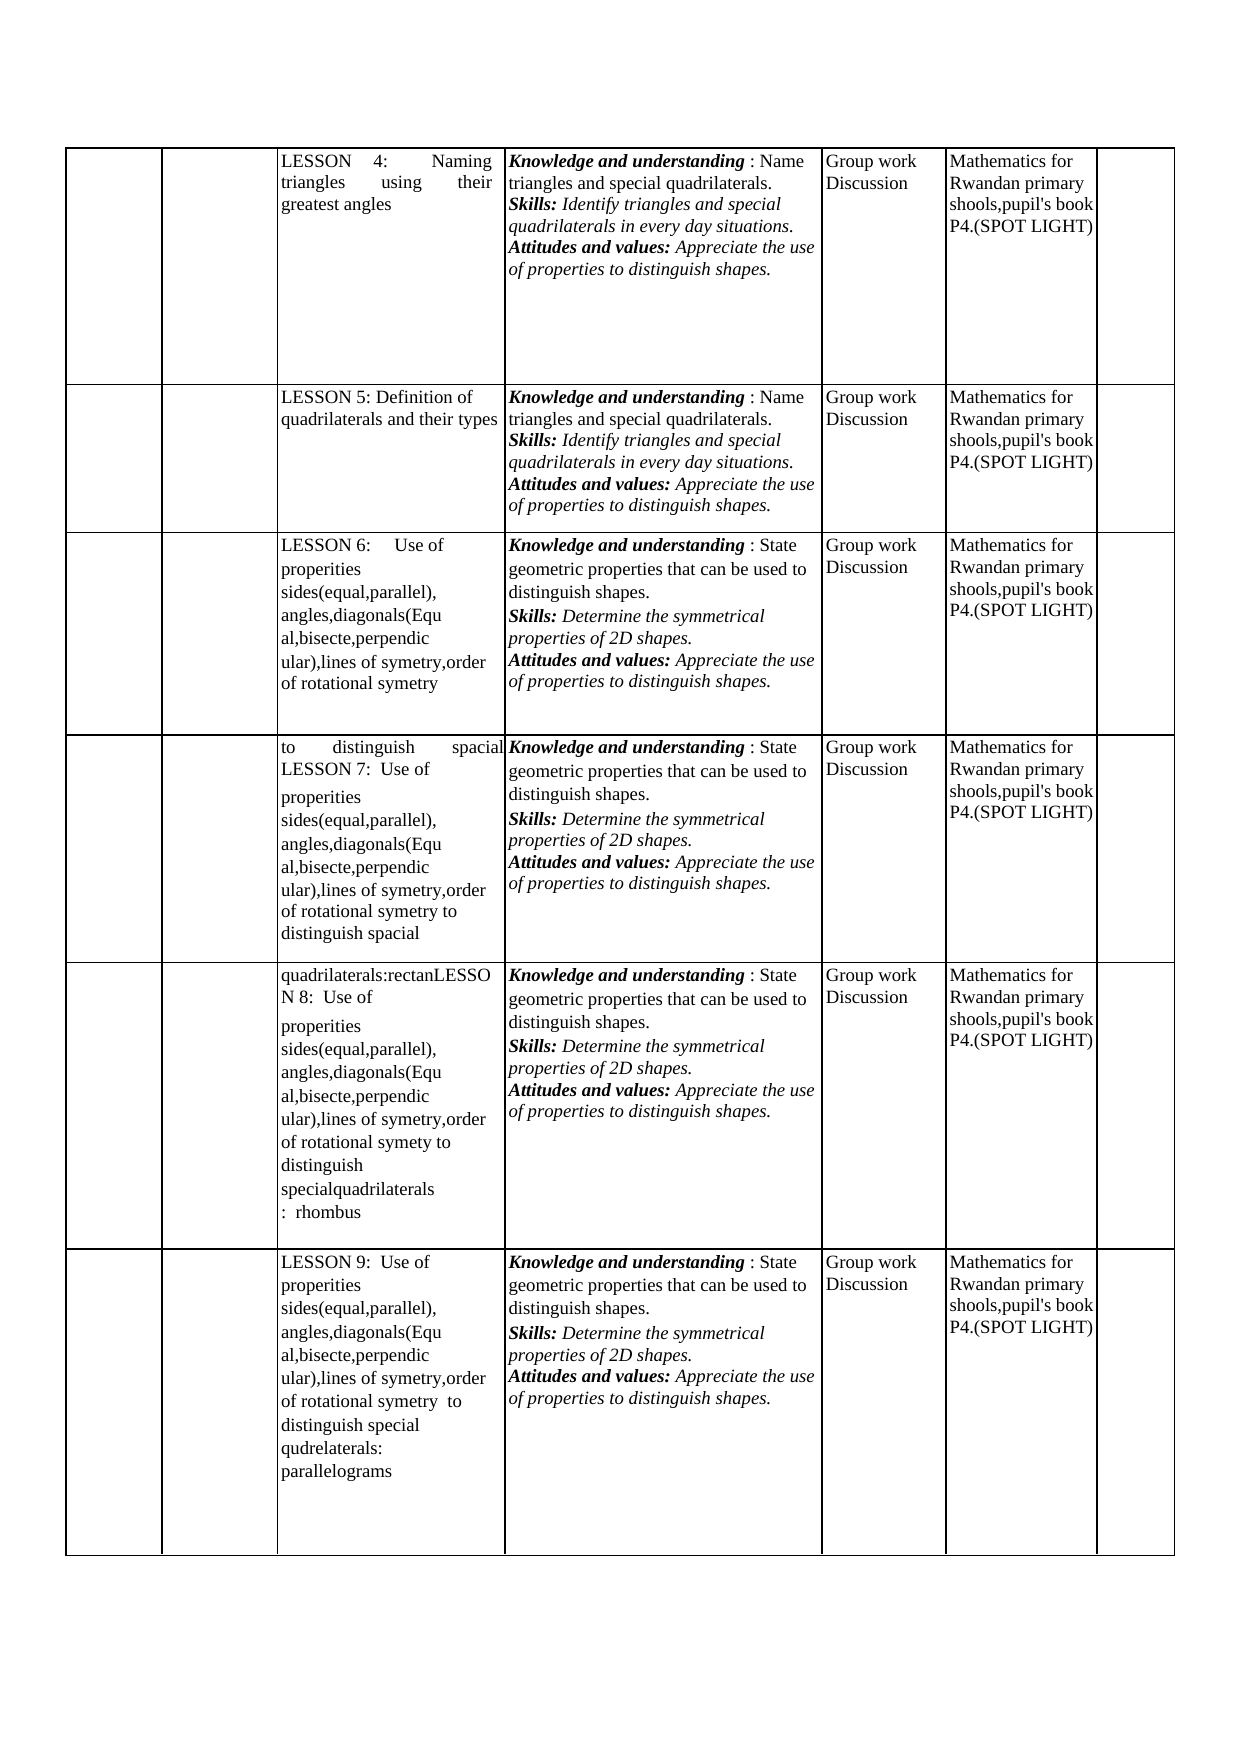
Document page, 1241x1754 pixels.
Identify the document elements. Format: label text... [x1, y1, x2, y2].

table_cell [67, 736, 161, 962]
table_header Group work Discussion [823, 149, 945, 383]
table_cell [1098, 736, 1174, 962]
table_cell LESSON 6: Use of properities sides(equal,parallel), angles,diagonals(Equ al,bisecte,perpendic ular),lines of symetry,order of rotational symetry [278, 533, 504, 734]
table_cell [163, 1250, 277, 1554]
table_cell [163, 736, 277, 962]
table_cell to distinguish spacial LESSON 7: Use of properities sides(equal,parallel), angles,diagonals(Equ al,bisecte,perpendic ular),lines of symetry,order of rotational symetry to distinguish spacial [278, 736, 504, 962]
table_cell Mathematics for Rwandan primary shools,pupil's book P4.(SPOT LIGHT) [947, 1250, 1096, 1554]
table_cell [67, 1250, 161, 1554]
table_cell LESSON 5: Definition of quadrilaterals and their types [278, 385, 504, 532]
table_cell Group work Discussion [823, 963, 945, 1248]
table_cell [163, 963, 277, 1248]
table_cell Mathematics for Rwandan primary shools,pupil's book P4.(SPOT LIGHT) [947, 385, 1096, 532]
table_cell [67, 385, 161, 532]
table_cell Mathematics for Rwandan primary shools,pupil's book P4.(SPOT LIGHT) [947, 963, 1096, 1248]
table_cell Group work Discussion [823, 1250, 945, 1554]
table_header [1098, 149, 1174, 383]
table_header Knowledge and understanding : Name triangles and special quadrilaterals. Skills: Identify triangles and special quadrilaterals in every day situations. Attitudes and values: Appreciate the use of properties to distinguish shapes. [506, 149, 821, 383]
table_cell [163, 533, 277, 734]
table_cell [1098, 1250, 1174, 1554]
table_header [67, 149, 161, 383]
table_cell LESSON 9: Use of properities sides(equal,parallel), angles,diagonals(Equ al,bisecte,perpendic ular),lines of symetry,order of rotational symetry to distinguish special qudrelaterals: parallelograms [278, 1250, 504, 1554]
table_cell [1098, 533, 1174, 734]
table_header LESSON 4: Naming triangles using their greatest angles [278, 149, 504, 383]
table_cell [67, 533, 161, 734]
table_cell Mathematics for Rwandan primary shools,pupil's book P4.(SPOT LIGHT) [947, 533, 1096, 734]
table_cell [1098, 963, 1174, 1248]
table_cell Group work Discussion [823, 385, 945, 532]
table_cell [1098, 385, 1174, 532]
table_cell [67, 963, 161, 1248]
table_header Mathematics for Rwandan primary shools,pupil's book P4.(SPOT LIGHT) [947, 149, 1096, 383]
table_cell Group work Discussion [823, 736, 945, 962]
table_header [163, 149, 277, 383]
table_cell quadrilaterals:rectanLESSON 8: Use of properities sides(equal,parallel), angles,diagonals(Equ al,bisecte,perpendic ular),lines of symetry,order of rotational symety to distinguish specialquadrilaterals : rhombus [278, 963, 504, 1248]
table_cell Mathematics for Rwandan primary shools,pupil's book P4.(SPOT LIGHT) [947, 736, 1096, 962]
table_cell Group work Discussion [823, 533, 945, 734]
table_cell [163, 385, 277, 532]
